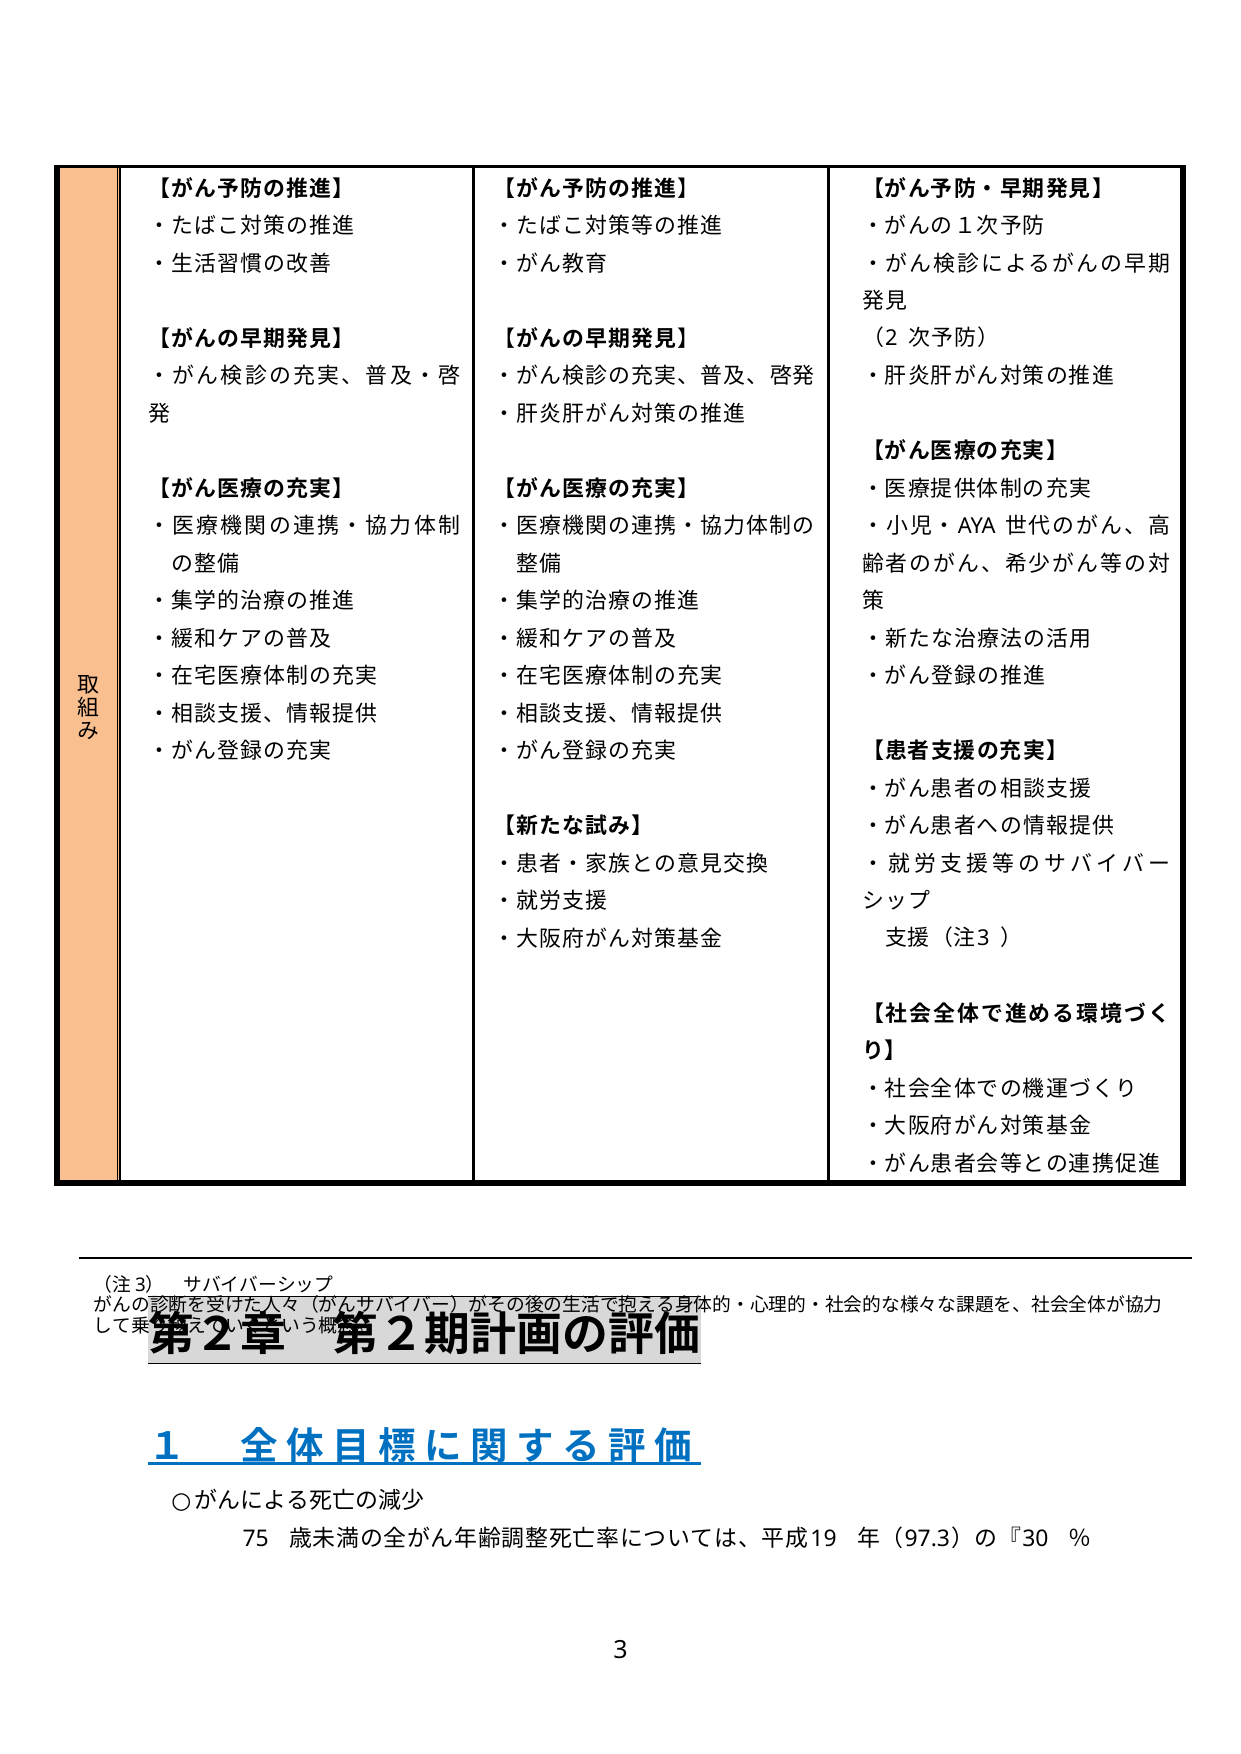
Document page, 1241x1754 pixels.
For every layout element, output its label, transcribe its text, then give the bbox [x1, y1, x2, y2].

subtitle 第２章 第２期計画の評価 [148, 1293, 1092, 1368]
table_cell 【がん予防の推進】 ・たばこ対策等の推進 ・がん教育 【がんの早期発見】 ・がん検診の充実、普及、啓発 ・肝炎肝がん対策の推進 【がん医療の充実】 ・医療機関の連携・協力体制の整備 ・集学的治療の推進 ・緩和ケアの普及 ・在宅医療体制の充実 ・相談支援、情報提供 ・がん登録の充実 【新たな試み】 ・患者・家族との意見交換 ・就労支援 ・大阪府がん対策基金 [475, 168, 827, 1180]
table_cell 取組み [60, 168, 117, 1180]
subtitle １ 全体目標に関する評価 [148, 1405, 1092, 1480]
text ○がんによる死亡の減少 [148, 1480, 1092, 1518]
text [171, 1518, 1092, 1555]
table_cell 【がん予防の推進】 ・たばこ対策の推進 ・生活習慣の改善 【がんの早期発見】 ・がん検診の充実、普及・啓発 【がん医療の充実】 ・医療機関の連携・協力体制の整備 ・集学的治療の推進 ・緩和ケアの普及 ・在宅医療体制の充実 ・相談支援、情報提供 ・がん登録の充実 [121, 168, 472, 1180]
table_cell 【がん予防・早期発見】 ・がんの１次予防 ・がん検診によるがんの早期発見 （2次予防） ・肝炎肝がん対策の推進 【がん医療の充実】 ・医療提供体制の充実 ・小児・AYA世代のがん、高齢者のがん、希少がん等の対策 ・新たな治療法の活用 ・がん登録の推進 【患者支援の充実】 ・がん患者の相談支援 ・がん患者への情報提供 ・就労支援等のサバイバーシップ 支援（注3） 【社会全体で進める環境づくり】 ・社会全体での機運づくり ・大阪府がん対策基金 ・がん患者会等との連携促進 [830, 168, 1180, 1180]
